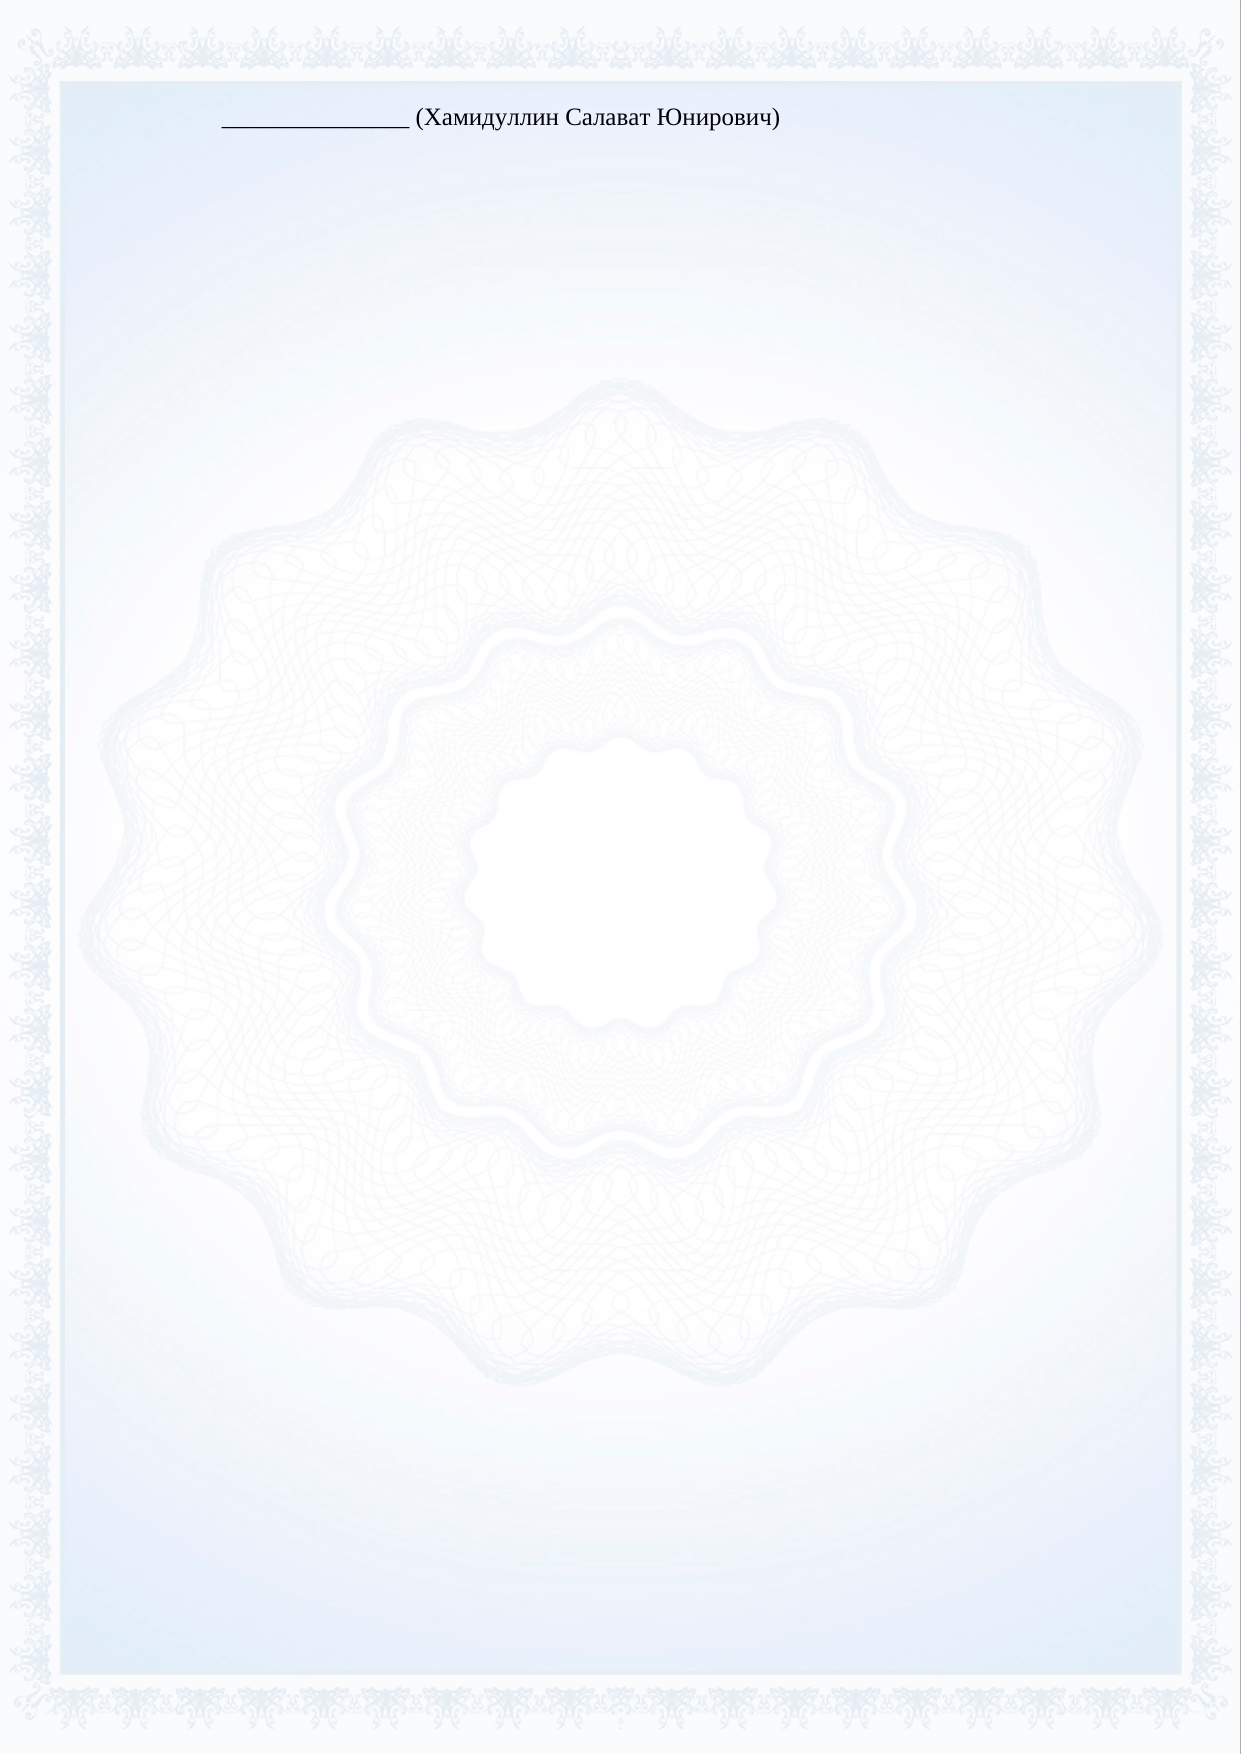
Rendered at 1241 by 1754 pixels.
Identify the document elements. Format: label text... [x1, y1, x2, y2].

picture [0, 0, 1241, 1754]
text _______________ (Хамидуллин Салават Юнирович) [177, 102, 1122, 131]
